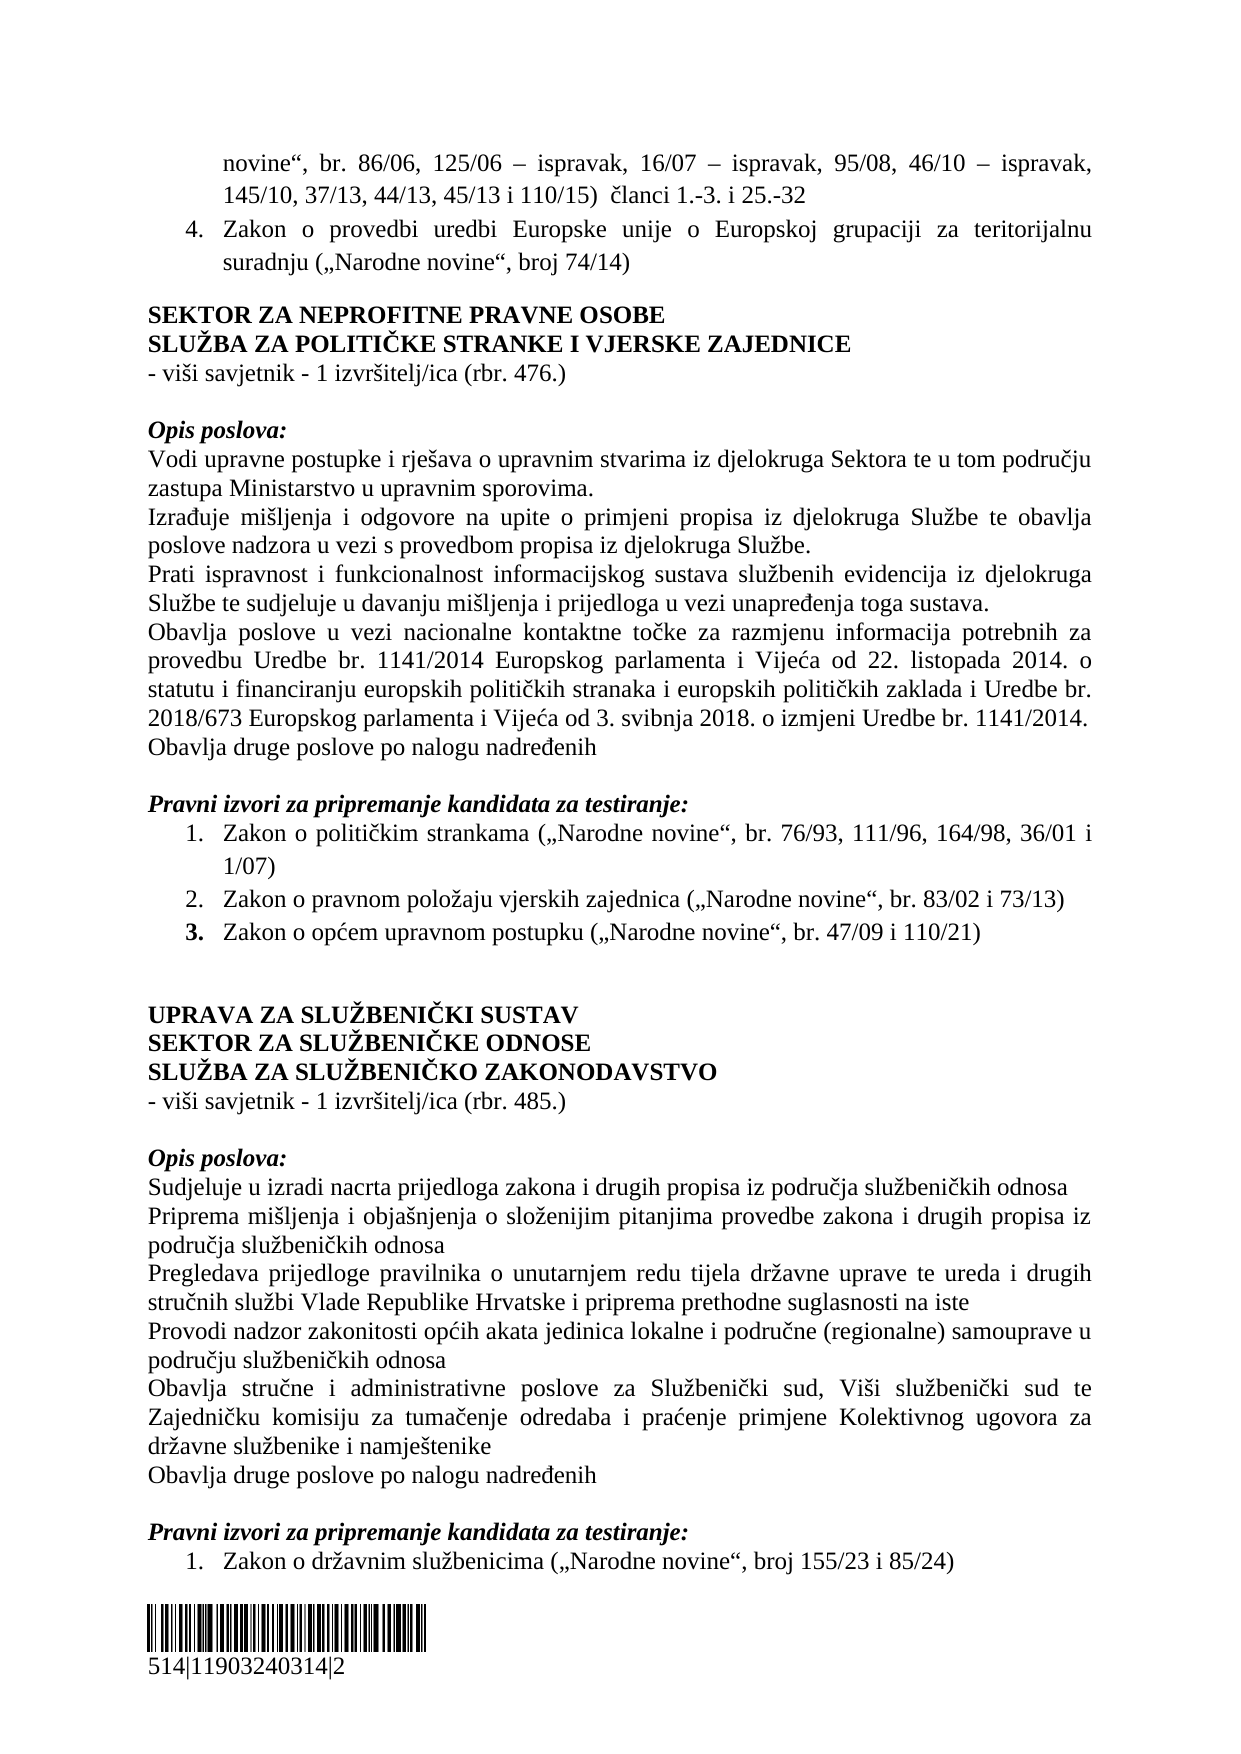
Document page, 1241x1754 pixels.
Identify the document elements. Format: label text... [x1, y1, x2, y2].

text Pregledava prijedloge pravilnika o unutarnjem redu tijela državne uprave te ureda i drugih stručnih službi Vlade Republike Hrvatske i priprema prethodne suglasnosti na iste [148, 1258, 1093, 1316]
text Obavlja poslove u vezi nacionalne kontaktne točke za razmjenu informacija potrebnih za provedbu Uredbe br. 1141/2014 Europskog parlamenta i Vijeća od 22. listopada 2014. o statutu i financiranju europskih političkih stranaka i europskih političkih zaklada i Uredbe br. 2018/673 Europskog parlamenta i Vijeća od 3. svibnja 2018. o izmjeni Uredbe br. 1141/2014. [148, 617, 1093, 732]
text Provodi nadzor zakonitosti općih akata jedinica lokalne i područne (regionalne) samouprave u području službeničkih odnosa [148, 1316, 1093, 1373]
list Zakon o državnim službenicima („Narodne novine“, broj 155/23 i 85/24) [185, 1546, 1093, 1575]
text SLUŽBA ZA POLITIČKE STRANKE I VJERSKE ZAJEDNICE [148, 329, 1093, 358]
list Zakon o političkim strankama („Narodne novine“, br. 76/93, 111/96, 164/98, 36/01 i 1/07) [185, 818, 1093, 880]
text UPRAVA ZA SLUŽBENIČKI SUSTAV [148, 1000, 1093, 1028]
text Pravni izvori za pripremanje kandidata za testiranje: [148, 1517, 1093, 1546]
text Izrađuje mišljenja i odgovore na upite o primjeni propisa iz djelokruga Službe te obavlja poslove nadzora u vezi s provedbom propisa iz djelokruga Službe. [148, 502, 1093, 559]
list Zakon o općem upravnom postupku („Narodne novine“, br. 47/09 i 110/21) [185, 917, 1093, 946]
picture [147, 1604, 426, 1652]
text Priprema mišljenja i objašnjenja o složenijim pitanjima provedbe zakona i drugih propisa iz područja službeničkih odnosa [148, 1201, 1093, 1258]
text Pravni izvori za pripremanje kandidata za testiranje: [148, 789, 1093, 818]
text - viši savjetnik - 1 izvršitelj/ica (rbr. 485.) [148, 1086, 1093, 1115]
text Opis poslova: [148, 416, 1093, 444]
text - viši savjetnik - 1 izvršitelj/ica (rbr. 476.) [148, 358, 1093, 387]
text Vodi upravne postupke i rješava o upravnim stvarima iz djelokruga Sektora te u tom području zastupa Ministarstvo u upravnim sporovima. [148, 444, 1093, 502]
text SEKTOR ZA SLUŽBENIČKE ODNOSE [148, 1028, 1093, 1057]
text SEKTOR ZA NEPROFITNE PRAVNE OSOBE [148, 301, 1093, 329]
text Obavlja druge poslove po nalogu nadređenih [148, 1460, 1093, 1488]
text Sudjeluje u izradi nacrta prijedloga zakona i drugih propisa iz područja službeničkih odnosa [148, 1172, 1093, 1201]
text Obavlja druge poslove po nalogu nadređenih [148, 732, 1093, 761]
text SLUŽBA ZA SLUŽBENIČKO ZAKONODAVSTVO [148, 1057, 1093, 1086]
text Opis poslova: [148, 1143, 1093, 1172]
list Zakon o provedbi uredbi Europske unije o Europskoj grupaciji za teritorijalnu suradnju („Narodne novine“, broj 74/14) [185, 214, 1093, 275]
text Obavlja stručne i administrativne poslove za Službenički sud, Viši službenički sud te Zajedničku komisiju za tumačenje odredaba i praćenje primjene Kolektivnog ugovora za državne službenike i namještenike [148, 1373, 1093, 1460]
list Zakon o pravnom položaju vjerskih zajednica („Narodne novine“, br. 83/02 i 73/13) [185, 884, 1093, 913]
text Prati ispravnost i funkcionalnost informacijskog sustava službenih evidencija iz djelokruga Službe te sudjeluje u davanju mišljenja i prijedloga u vezi unapređenja toga sustava. [148, 559, 1093, 617]
